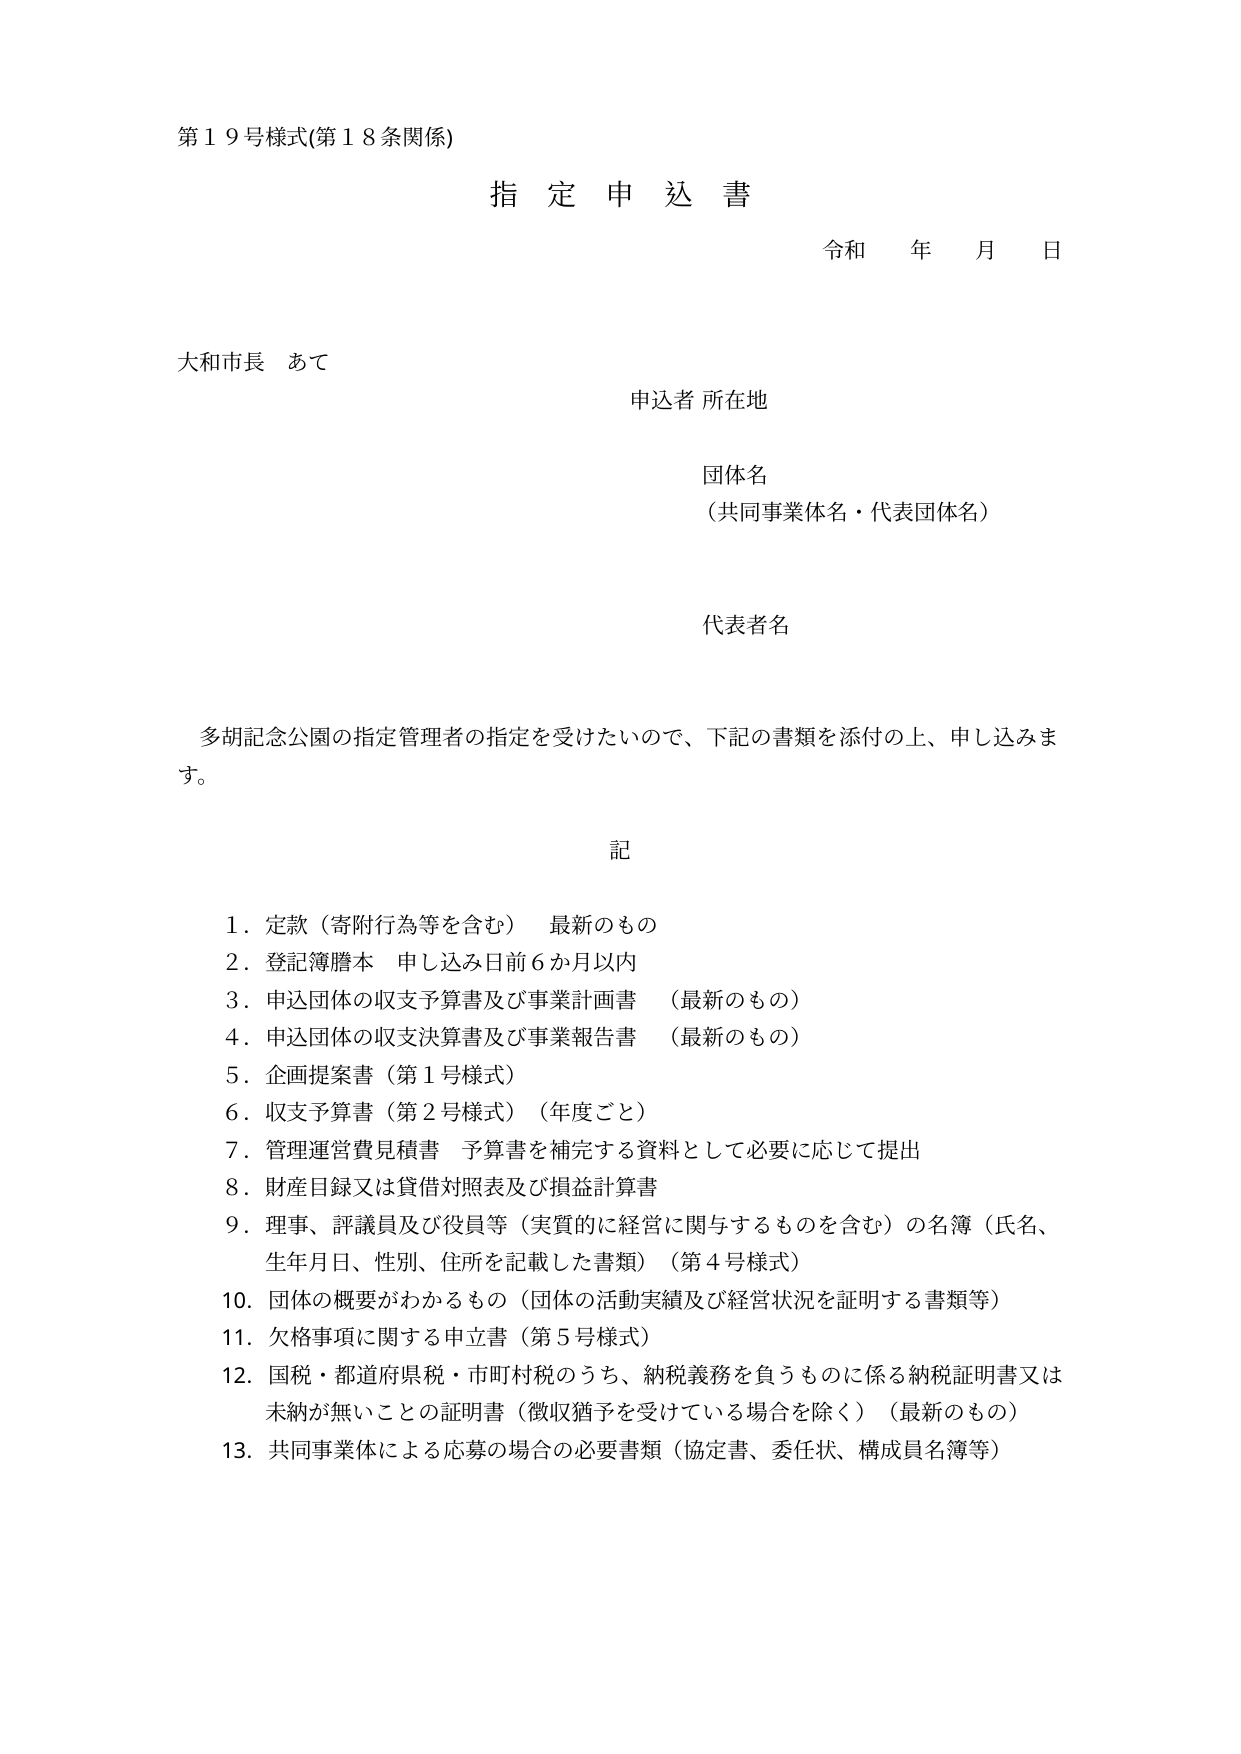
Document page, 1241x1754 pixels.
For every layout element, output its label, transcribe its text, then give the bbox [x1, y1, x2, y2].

text 12．国税・都道府県税・市町村税のうち、納税義務を負うものに係る納税証明書又は未納が無いことの証明書（徴収猶予を受けている場合を除く）（最新のもの） [221, 1355, 1063, 1430]
text （共同事業体名・代表団体名） [629, 493, 1063, 530]
text 申込者 所在地 [629, 380, 1063, 418]
text ５．企画提案書（第１号様式） [177, 1055, 1063, 1093]
text ７．管理運営費見積書 予算書を補完する資料として必要に応じて提出 [177, 1130, 1063, 1168]
text ２．登記簿謄本 申し込み日前６か月以内 [177, 943, 1063, 980]
text 令和 年 月 日 [177, 230, 1063, 268]
text 11．欠格事項に関する申立書（第５号様式） [177, 1318, 1063, 1355]
text 10．団体の概要がわかるもの（団体の活動実績及び経営状況を証明する書類等） [177, 1280, 1063, 1318]
text 第１９号様式(第１８条関係) [177, 118, 1063, 155]
text ８．財産目録又は貸借対照表及び損益計算書 [177, 1168, 1063, 1205]
text 指 定 申 込 書 [177, 155, 1063, 230]
text ４．申込団体の収支決算書及び事業報告書 （最新のもの） [177, 1018, 1063, 1055]
text ９．理事、評議員及び役員等（実質的に経営に関与するものを含む）の名簿（氏名、生年月日、性別、住所を記載した書類）（第４号様式） [177, 1205, 1063, 1280]
text 代表者名 [629, 605, 1063, 643]
text 長 あて [177, 343, 1063, 380]
text ３．申込団体の収支予算書及び事業計画書 （最新のもの） [177, 980, 1063, 1018]
text 多胡記念公園の指定管理者の指定を受けたいので、下記の書類を添付の上、申し込みます。 [177, 718, 1063, 793]
text １．定款（寄附行為等を含む） 最新のもの [177, 905, 1063, 943]
text 13．共同事業体による応募の場合の必要書類（協定書、委任状、構成員名簿等） [221, 1430, 1063, 1468]
text 団体名 [629, 455, 1063, 493]
subtitle 記 [177, 830, 1063, 868]
text ６．収支予算書（第２号様式）（年度ごと） [177, 1093, 1063, 1130]
